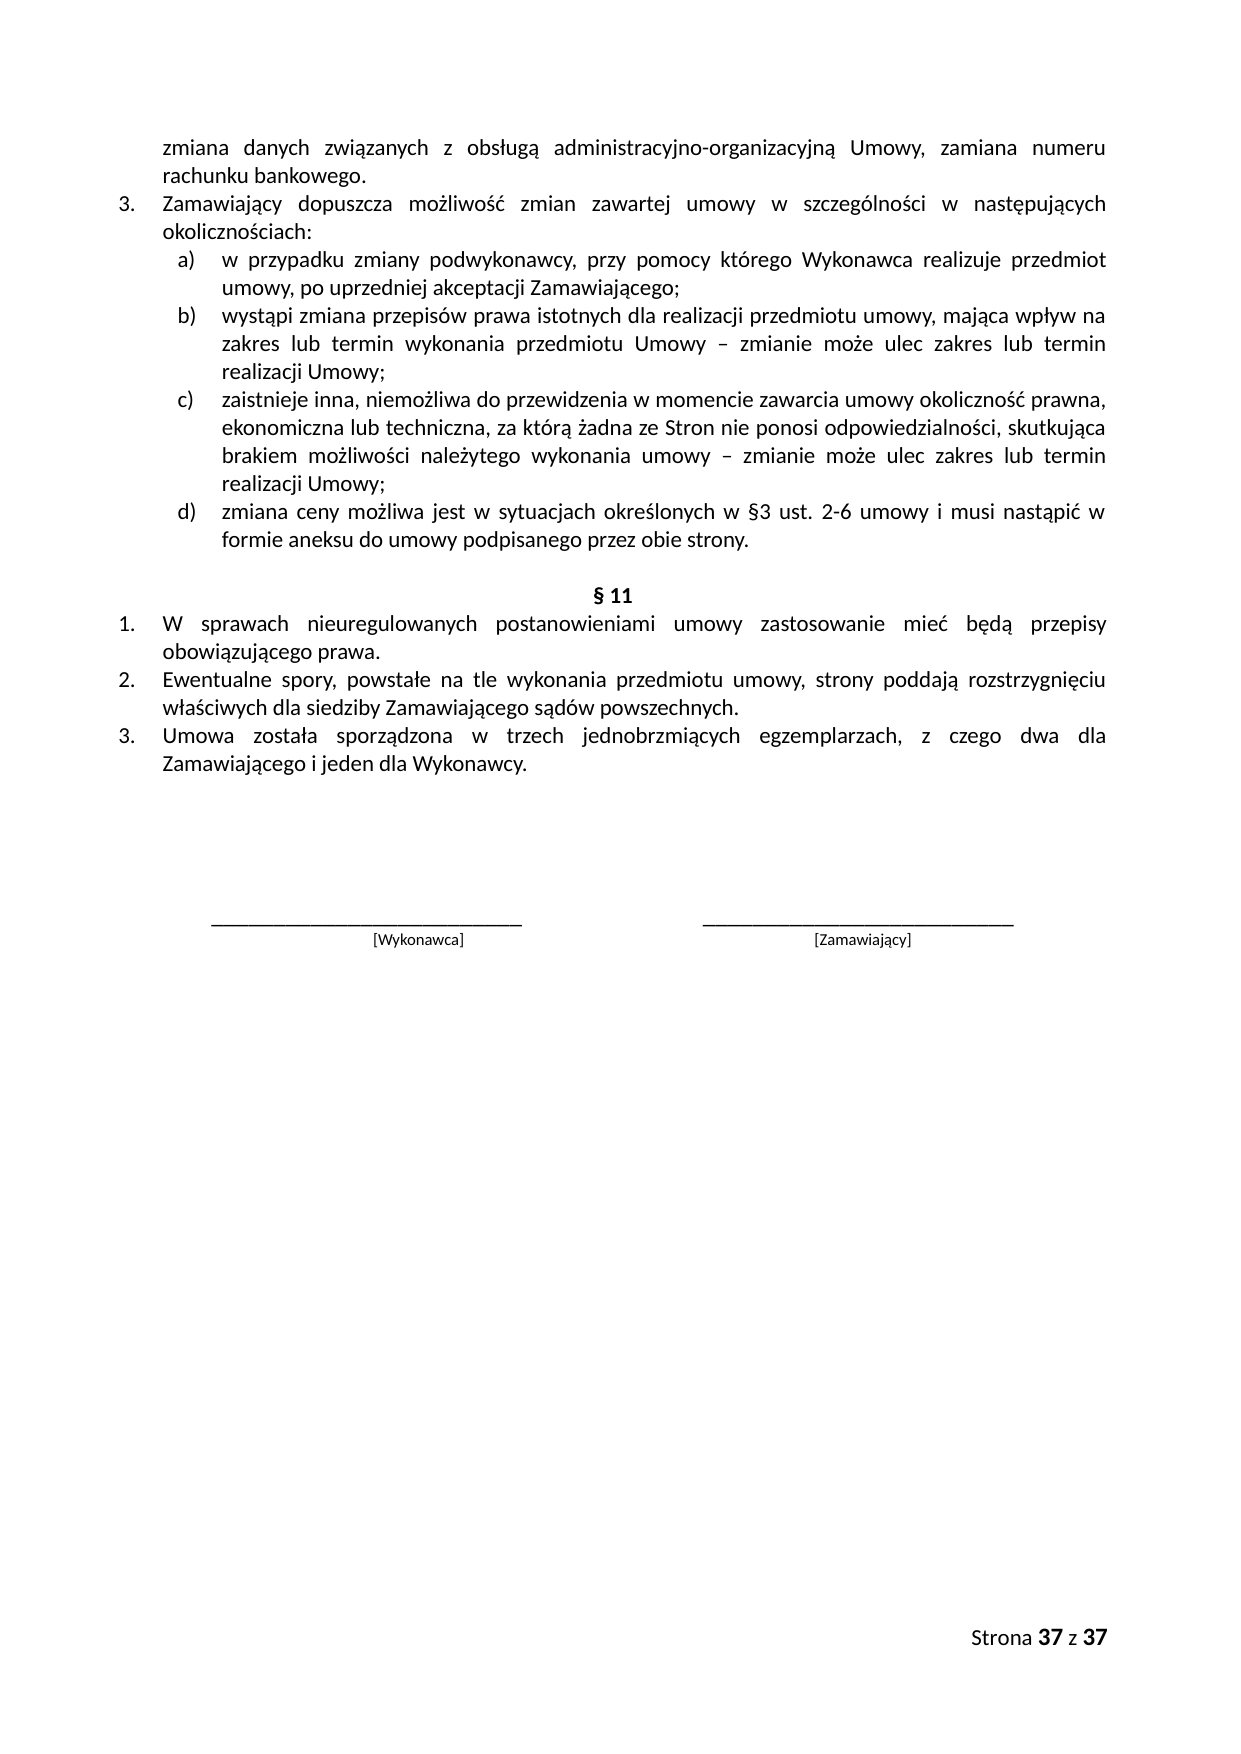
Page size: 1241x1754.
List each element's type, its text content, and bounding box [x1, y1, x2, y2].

list Ewentualne spory, powstałe na tle wykonania przedmiotu umowy, strony poddają rozstrzygnięciu właściwych dla siedziby Zamawiającego sądów powszechnych. [118, 665, 1107, 721]
text _________________________ _________________________ [118, 899, 1107, 929]
list w przypadku zmiany podwykonawcy, przy pomocy którego Wykonawca realizuje przedmiot umowy, po uprzedniej akceptacji Zamawiającego; [177, 245, 1107, 301]
list W sprawach nieuregulowanych postanowieniami umowy zastosowanie mieć będą przepisy obowiązującego prawa. [118, 609, 1107, 665]
list Umowa została sporządzona w trzech jednobrzmiących egzemplarzach, z czego dwa dla Zamawiającego i jeden dla Wykonawcy. [118, 721, 1107, 777]
list zaistnieje inna, niemożliwa do przewidzenia w momencie zawarcia umowy okoliczność prawna, ekonomiczna lub techniczna, za którą żadna ze Stron nie ponosi odpowiedzialności, skutkująca brakiem możliwości należytego wykonania umowy – zmianie może ulec zakres lub termin realizacji Umowy; [177, 385, 1107, 497]
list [118, 133, 1107, 189]
text § 11 [118, 581, 1107, 609]
list zmiana ceny możliwa jest w sytuacjach określonych w §3 ust. 2-6 umowy i musi nastąpić w formie aneksu do umowy podpisanego przez obie strony. [177, 497, 1107, 553]
text [Wykonawca] [Zamawiający] [118, 929, 1107, 950]
list wystąpi zmiana przepisów prawa istotnych dla realizacji przedmiotu umowy, mająca wpływ na zakres lub termin wykonania przedmiotu Umowy – zmianie może ulec zakres lub termin realizacji Umowy; [177, 301, 1107, 385]
list Zamawiający dopuszcza możliwość zmian zawartej umowy w szczególności w następujących okolicznościach: [118, 189, 1107, 245]
